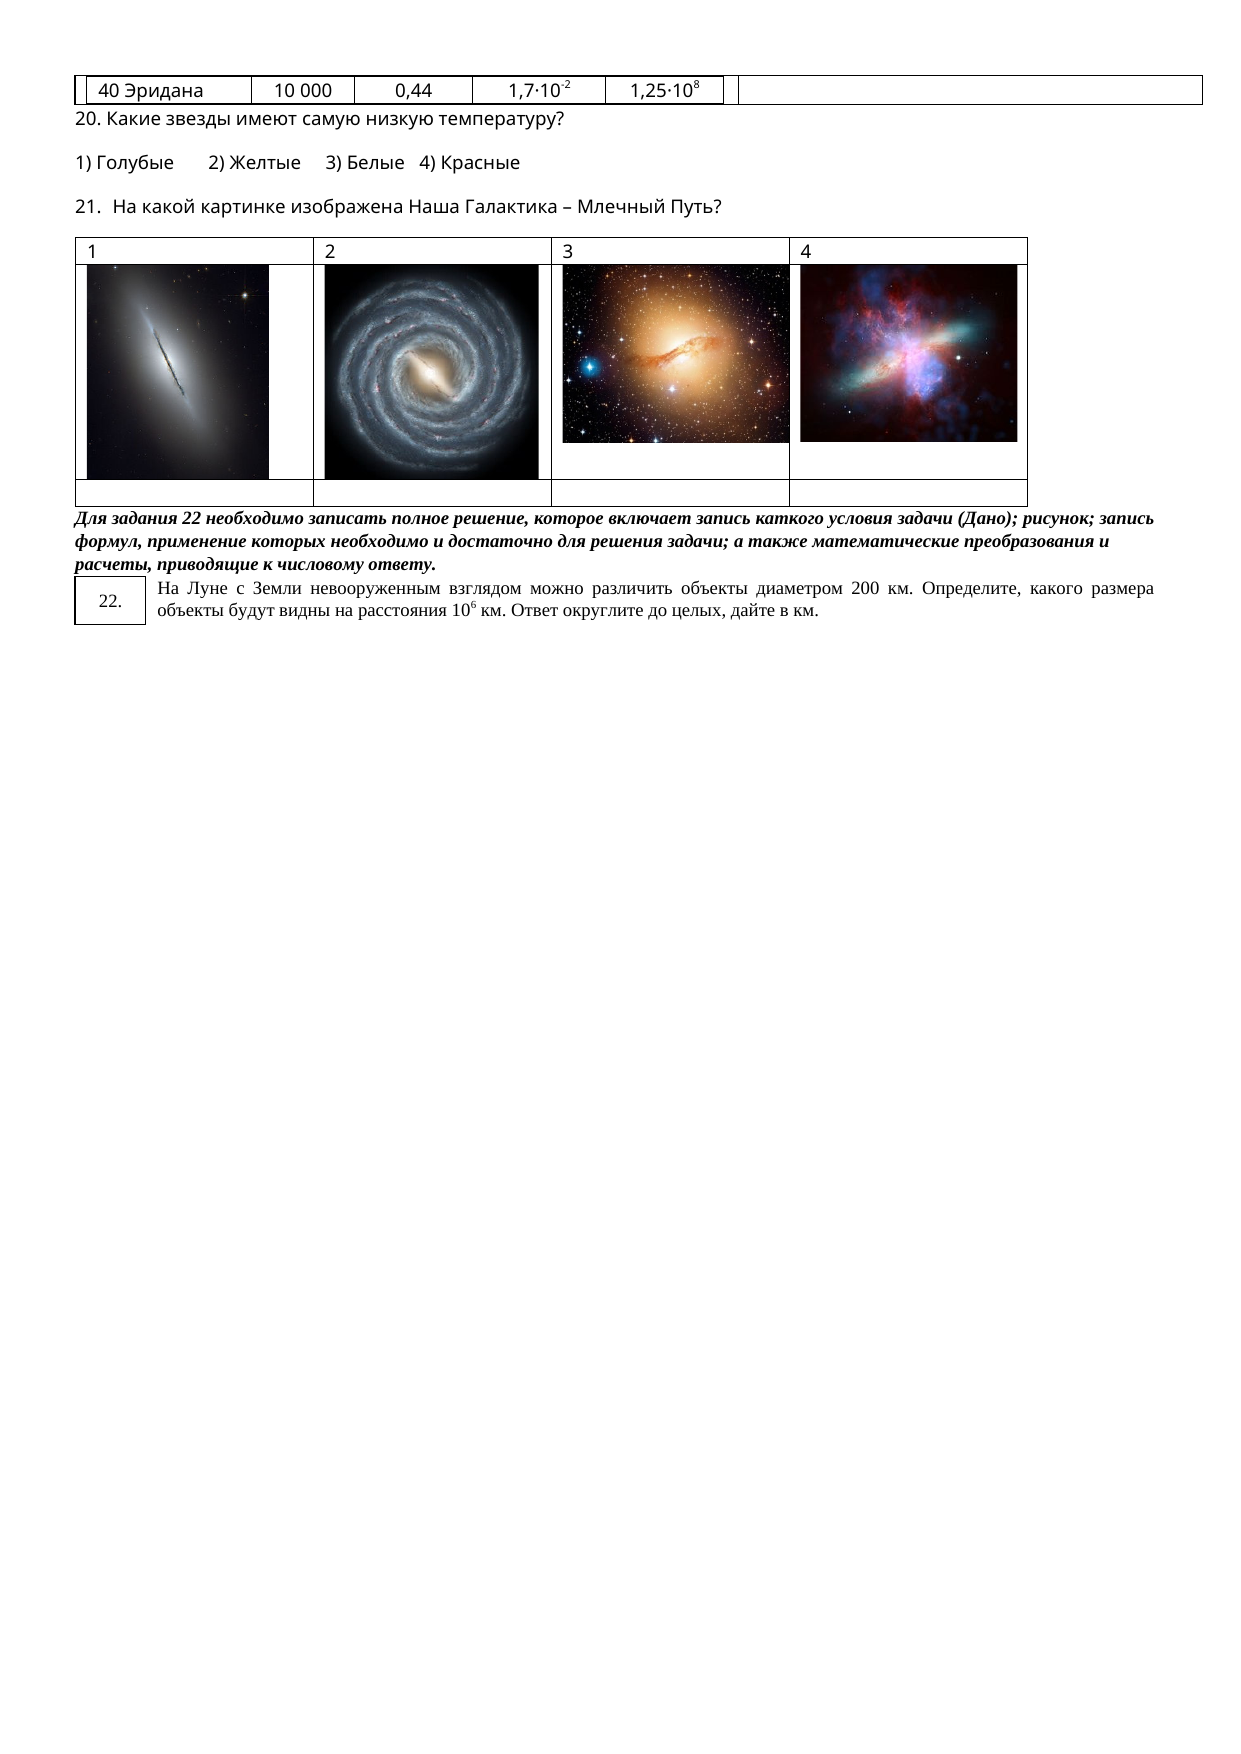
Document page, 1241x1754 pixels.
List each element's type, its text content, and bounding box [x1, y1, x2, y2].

text Для задания 22 необходимо записать полное решение, которое включает запись каткого условия задачи (Дано); рисунок; запись формул, применение которых необходимо и достаточно для решения задачи; а также математические преобразования и расчеты, приводящие к числовому ответу. [75, 507, 1165, 574]
table_cell [76, 265, 86, 479]
table_cell [552, 265, 789, 479]
table_cell [539, 265, 551, 479]
table_cell [790, 265, 1027, 479]
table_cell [739, 76, 1202, 104]
text 20. Какие звезды имеют самую низкую температуру? [75, 105, 1165, 130]
text 1) Голубые 2) Желтые 3) Белые 4) Красные [75, 149, 1165, 174]
picture [86, 265, 269, 479]
table_header 4 [790, 238, 1027, 264]
table_header 2 [314, 238, 551, 264]
table_header На Луне с Земли невооруженным взглядом можно различить объекты диаметром 200 км. Определите, какого размера объекты будут видны на расстояния 106 км. Ответ округлите до целых, дайте в км. [146, 576, 1167, 623]
picture [324, 265, 539, 479]
table_header 22. [76, 577, 145, 623]
table_cell 19. Рассмотрите таблицу, содержащую сведения о ярких звездах: [87, 77, 251, 103]
table_cell [552, 480, 789, 506]
table_cell [314, 480, 551, 506]
table_cell [76, 480, 313, 506]
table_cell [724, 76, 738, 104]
table_header 1 [76, 238, 313, 264]
table_cell [790, 480, 1027, 506]
picture [800, 265, 1018, 442]
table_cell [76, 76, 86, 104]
table_cell [314, 265, 324, 479]
table_cell [269, 265, 313, 479]
list На какой картинке изображена Наша Галактика – Млечный Путь? [75, 193, 1165, 219]
picture [562, 265, 789, 443]
table_header 3 [552, 238, 789, 264]
